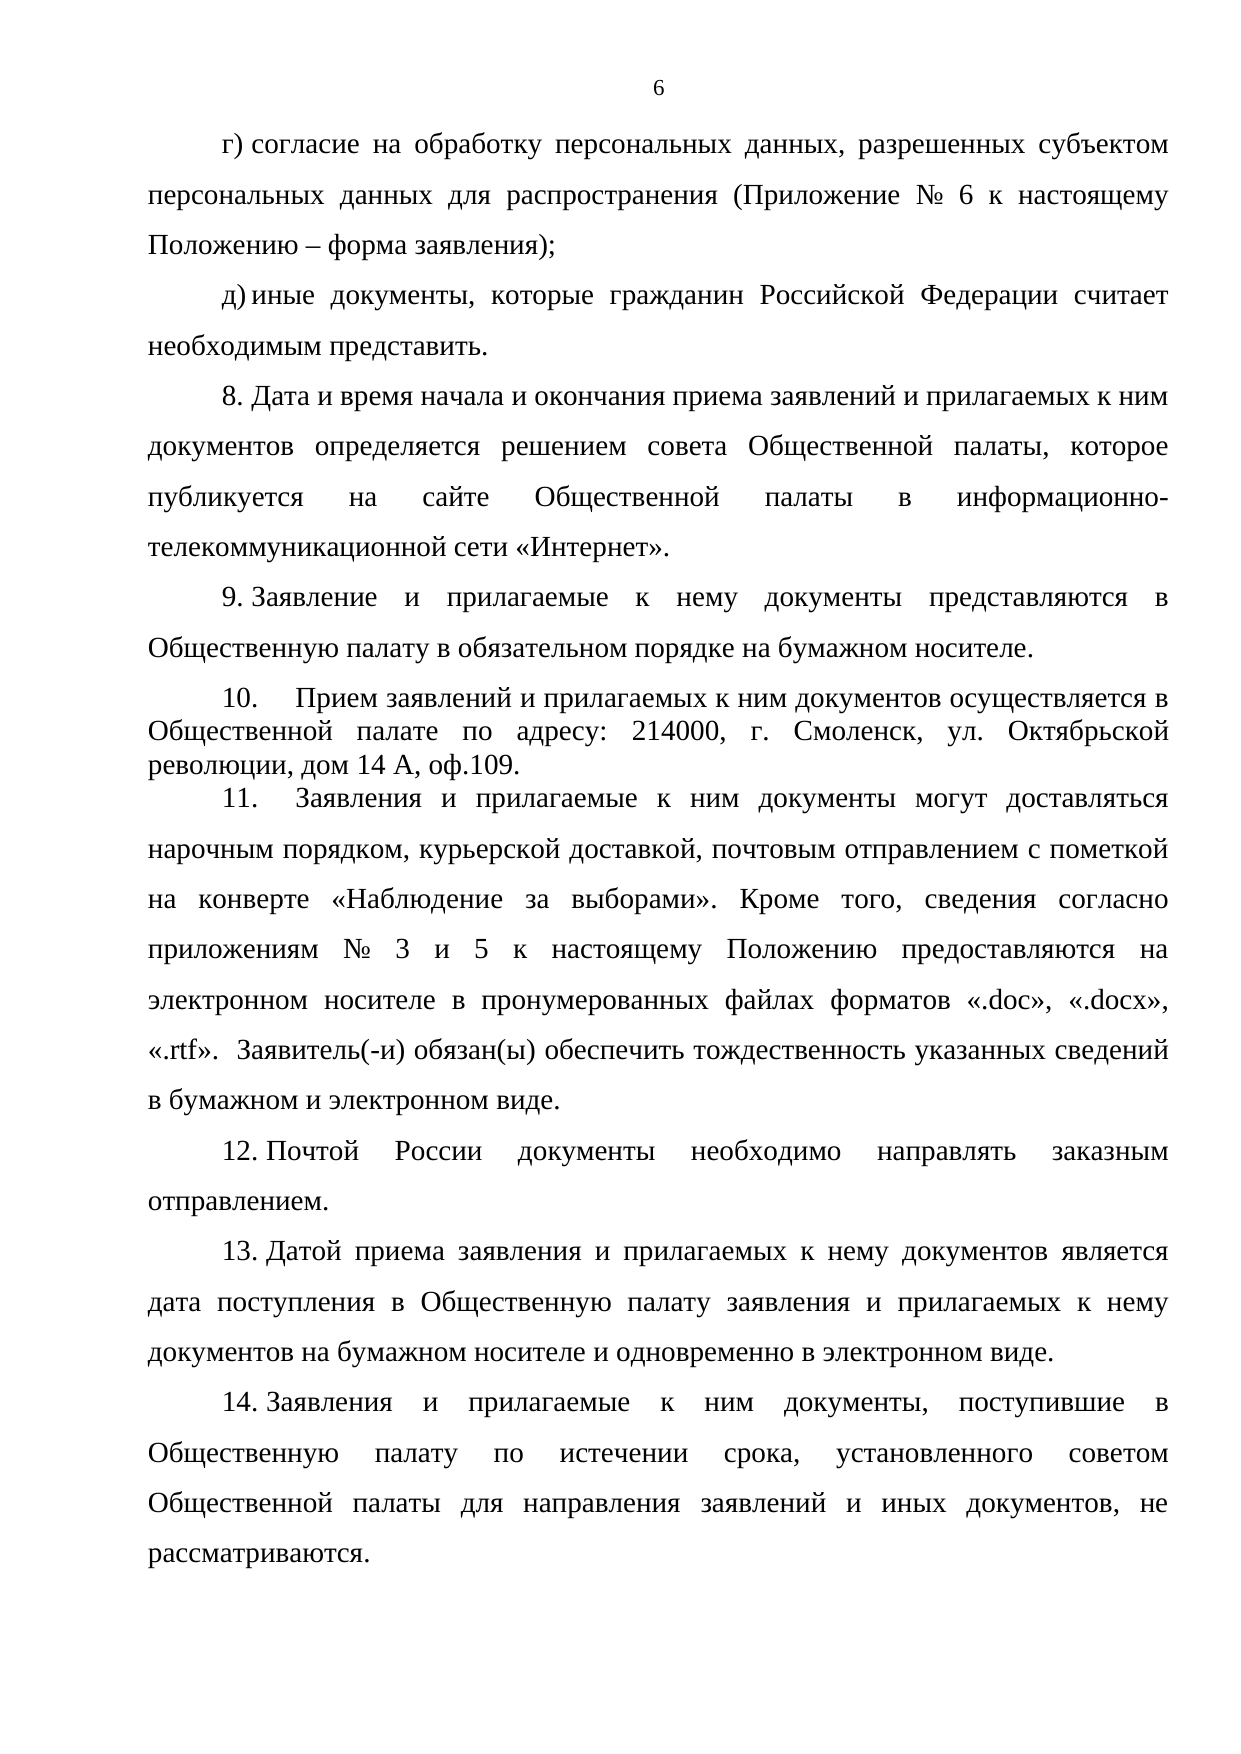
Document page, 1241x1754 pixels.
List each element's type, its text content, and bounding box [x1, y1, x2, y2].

list иные документы, которые гражданин Российской Федерации считает необходимым представить. [148, 277, 1169, 361]
list Заявления и прилагаемые к ним документы могут доставляться нарочным порядком, курьерской доставкой, почтовым отправлением с пометкой на конверте «Наблюдение за выборами». Кроме того, сведения согласно приложениям № 3 и 5 к настоящему Положению предоставляются на электронном носителе в пронумерованных файлах форматов «.doc», «.docx», «.rtf». Заявитель(-и) обязан(ы) обеспечить тождественность указанных сведений в бумажном и электронном виде. [148, 781, 1169, 1116]
list согласие на обработку персональных данных, разрешенных субъектом персональных данных для распространения (Приложение № 6 к настоящему Положению – форма заявления); [148, 127, 1169, 261]
list Прием заявлений и прилагаемых к ним документов осуществляется в Общественной палате по адресу: 214000, г. Смоленск, ул. Октябрьской революции, дом 14 А, оф.109. [148, 680, 1169, 781]
list Заявления и прилагаемые к ним документы, поступившие в Общественную палату по истечении срока, установленного советом Общественной палаты для направления заявлений и иных документов, не рассматриваются. [148, 1384, 1169, 1569]
list Почтой России документы необходимо направлять заказным отправлением. [148, 1133, 1169, 1217]
list Датой приема заявления и прилагаемых к нему документов является дата поступления в Общественную палату заявления и прилагаемых к нему документов на бумажном носителе и одновременно в электронном виде. [148, 1233, 1169, 1368]
list Дата и время начала и окончания приема заявлений и прилагаемых к ним документов определяется решением совета Общественной палаты, которое публикуется на сайте Общественной палаты в информационно-телекоммуникационной сети «Интернет». [148, 378, 1169, 563]
list Заявление и прилагаемые к нему документы представляются в Общественную палату в обязательном порядке на бумажном носителе. [148, 579, 1169, 663]
